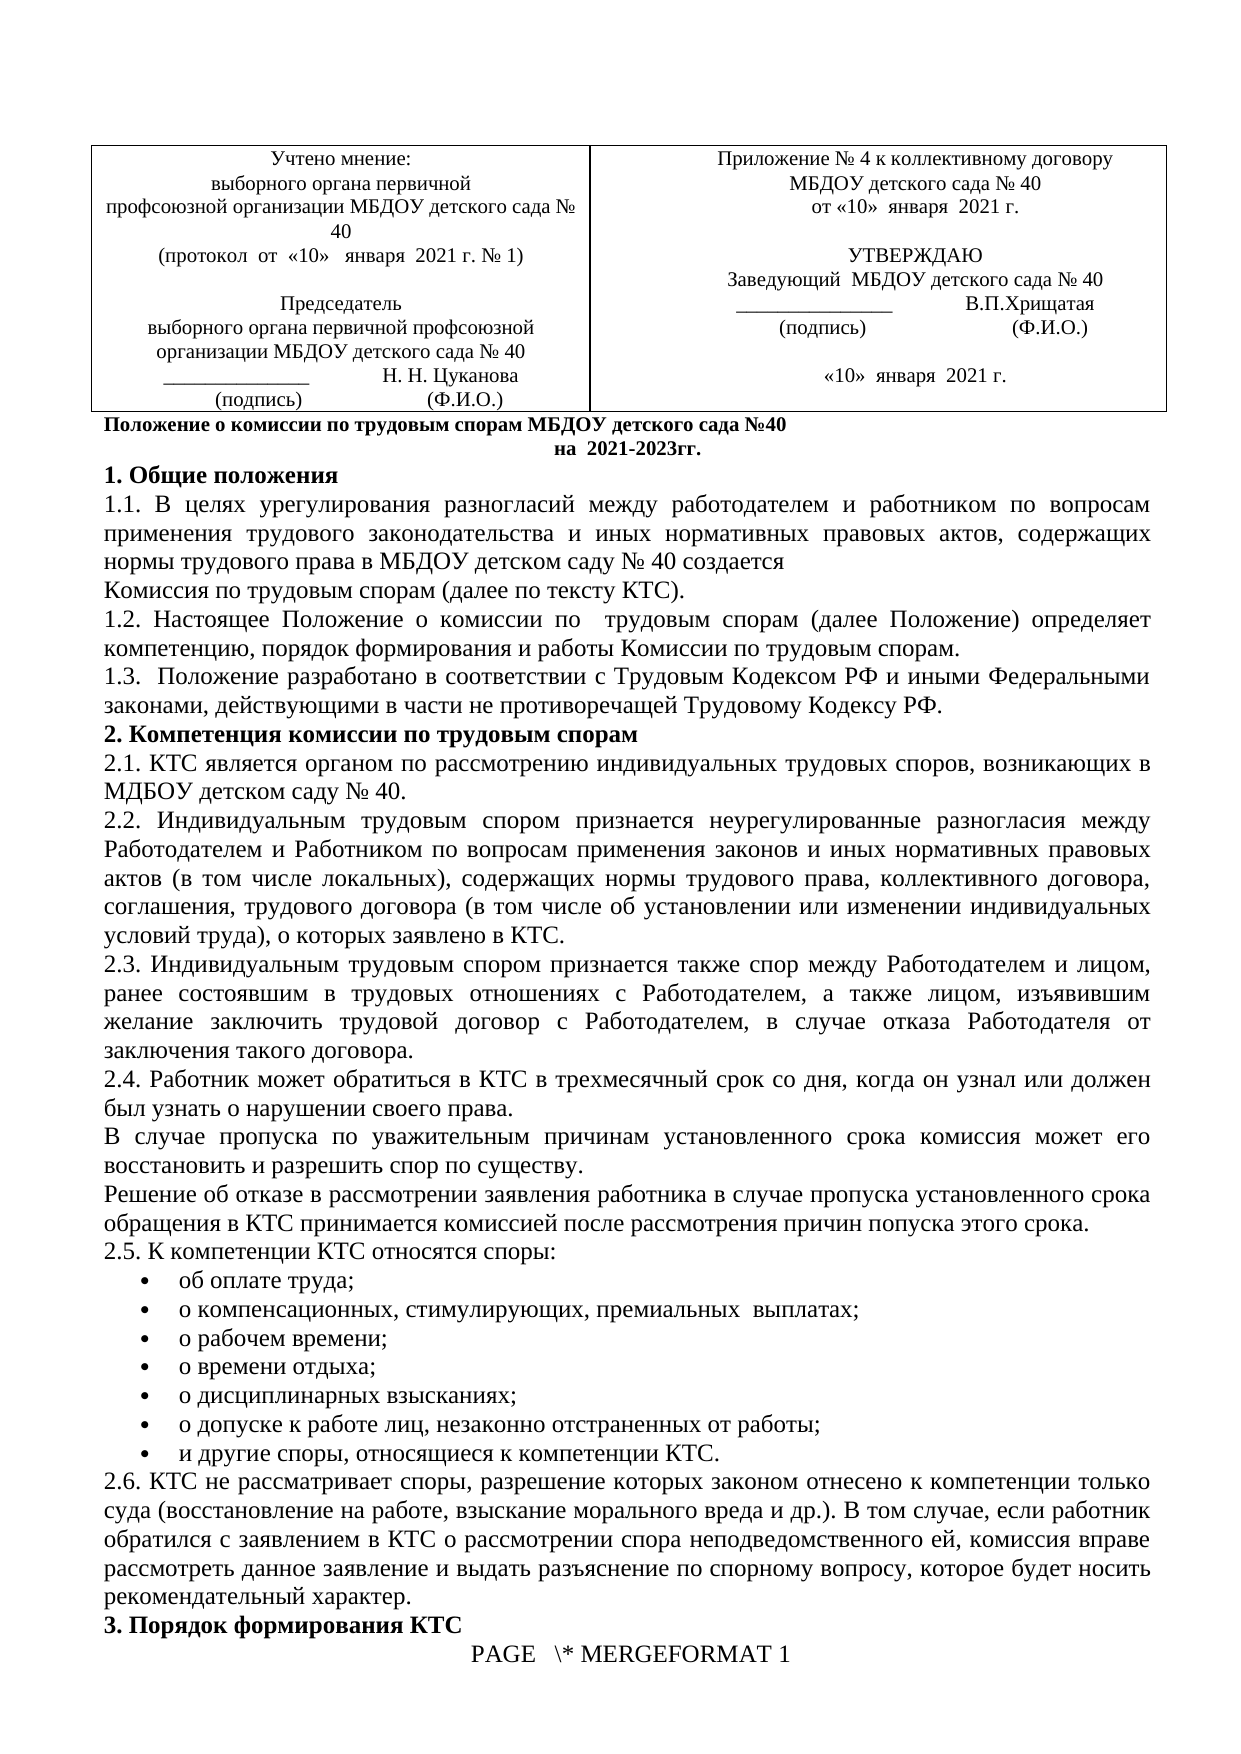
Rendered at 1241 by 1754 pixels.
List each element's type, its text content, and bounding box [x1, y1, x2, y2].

list о компенсационных, стимулирующих, премиальных выплатах; [141, 1294, 1152, 1323]
text Комиссия по трудовым спорам (далее по тексту КТС). [103, 575, 1152, 604]
text 2.6. КТС не рассматривает споры, разрешение которых законом отнесено к компетенции только суда (восстановление на работе, взыскание морального вреда и др.). В том случае, если работник обратился с заявлением в КТС о рассмотрении спора неподведомственного ей, комиссия вправе рассмотреть данное заявление и выдать разъяснение по спорному вопросу, которое будет носить рекомендательный характер. [103, 1466, 1152, 1610]
text на 2021-2023гг. [103, 436, 1152, 460]
text 2.3. Индивидуальным трудовым спором признается также спор между Работодателем и лицом, ранее состоявшим в трудовых отношениях с Работодателем, а также лицом, изъявившим желание заключить трудовой договор с Работодателем, в случае отказа Работодателя от заключения такого договора. [103, 949, 1152, 1064]
text Решение об отказе в рассмотрении заявления работника в случае пропуска установленного срока обращения в КТС принимается комиссией после рассмотрения причин попуска этого срока. [103, 1179, 1152, 1236]
list о времени отдыха; [141, 1351, 1152, 1380]
list о допуске к работе лиц, незаконно отстраненных от работы; [141, 1409, 1152, 1438]
text В случае пропуска по уважительным причинам установленного срока комиссия может его восстановить и разрешить спор по существу. [103, 1121, 1152, 1179]
text 1.3. Положение разработано в соответствии с Трудовым Кодексом РФ и иными Федеральными законами, действующими в части не противоречащей Трудовому Кодексу РФ. [103, 661, 1152, 719]
text 2.2. Индивидуальным трудовым спором признается неурегулированные разногласия между Работодателем и Работником по вопросам применения законов и иных нормативных правовых актов (в том числе локальных), содержащих нормы трудового права, коллективного договора, соглашения, трудового договора (в том числе об установлении или изменении индивидуальных условий труда), о которых заявлено в КТС. [103, 805, 1152, 949]
text 2.4. Работник может обратиться в КТС в трехмесячный срок со дня, когда он узнал или должен был узнать о нарушении своего права. [103, 1064, 1152, 1121]
text Положение о комиссии по трудовым спорам МБДОУ детского сада №40 [103, 412, 1152, 436]
table_header Учтено мнение: выборного органа первичной профсоюзной организации МБДОУ детского сада № 40 (протокол от «10» января 2021 г. № 1) Председатель выборного органа первичной профсоюзной организации МБДОУ детского сада № 40 ______________ Н. Н. Цуканова (подпись) (Ф.И.О.) [92, 146, 589, 411]
text 1. Общие положения [103, 460, 1152, 489]
text 2.5. К компетенции КТС относятся споры: [103, 1236, 1152, 1265]
list об оплате труда; [141, 1265, 1152, 1294]
list о рабочем времени; [141, 1323, 1152, 1351]
text 3. Порядок формирования КТС [103, 1610, 1152, 1639]
text 2.1. КТС является органом по рассмотрению индивидуальных трудовых споров, возникающих в МДБОУ детском саду № 40. [103, 748, 1152, 805]
text 2. Компетенция комиссии по трудовым спорам [103, 719, 1152, 748]
list о дисциплинарных взысканиях; [141, 1380, 1152, 1409]
text 1.2. Настоящее Положение о комиссии по трудовым спорам (далее Положение) определяет компетенцию, порядок формирования и работы Комиссии по трудовым спорам. [103, 604, 1152, 661]
list и другие споры, относящиеся к компетенции КТС. [141, 1438, 1152, 1466]
table_header Приложение № 4 к коллективному договору МБДОУ детского сада № 40 от «10» января 2021 г. УТВЕРЖДАЮ Заведующий МБДОУ детского сада № 40 _______________ В.П.Хрищатая (подпись) (Ф.И.О.) «10» января 2021 г. [591, 146, 1166, 411]
text 1.1. В целях урегулирования разногласий между работодателем и работником по вопросам применения трудового законодательства и иных нормативных правовых актов, содержащих нормы трудового права в МБДОУ детском саду № 40 создается [103, 489, 1152, 575]
